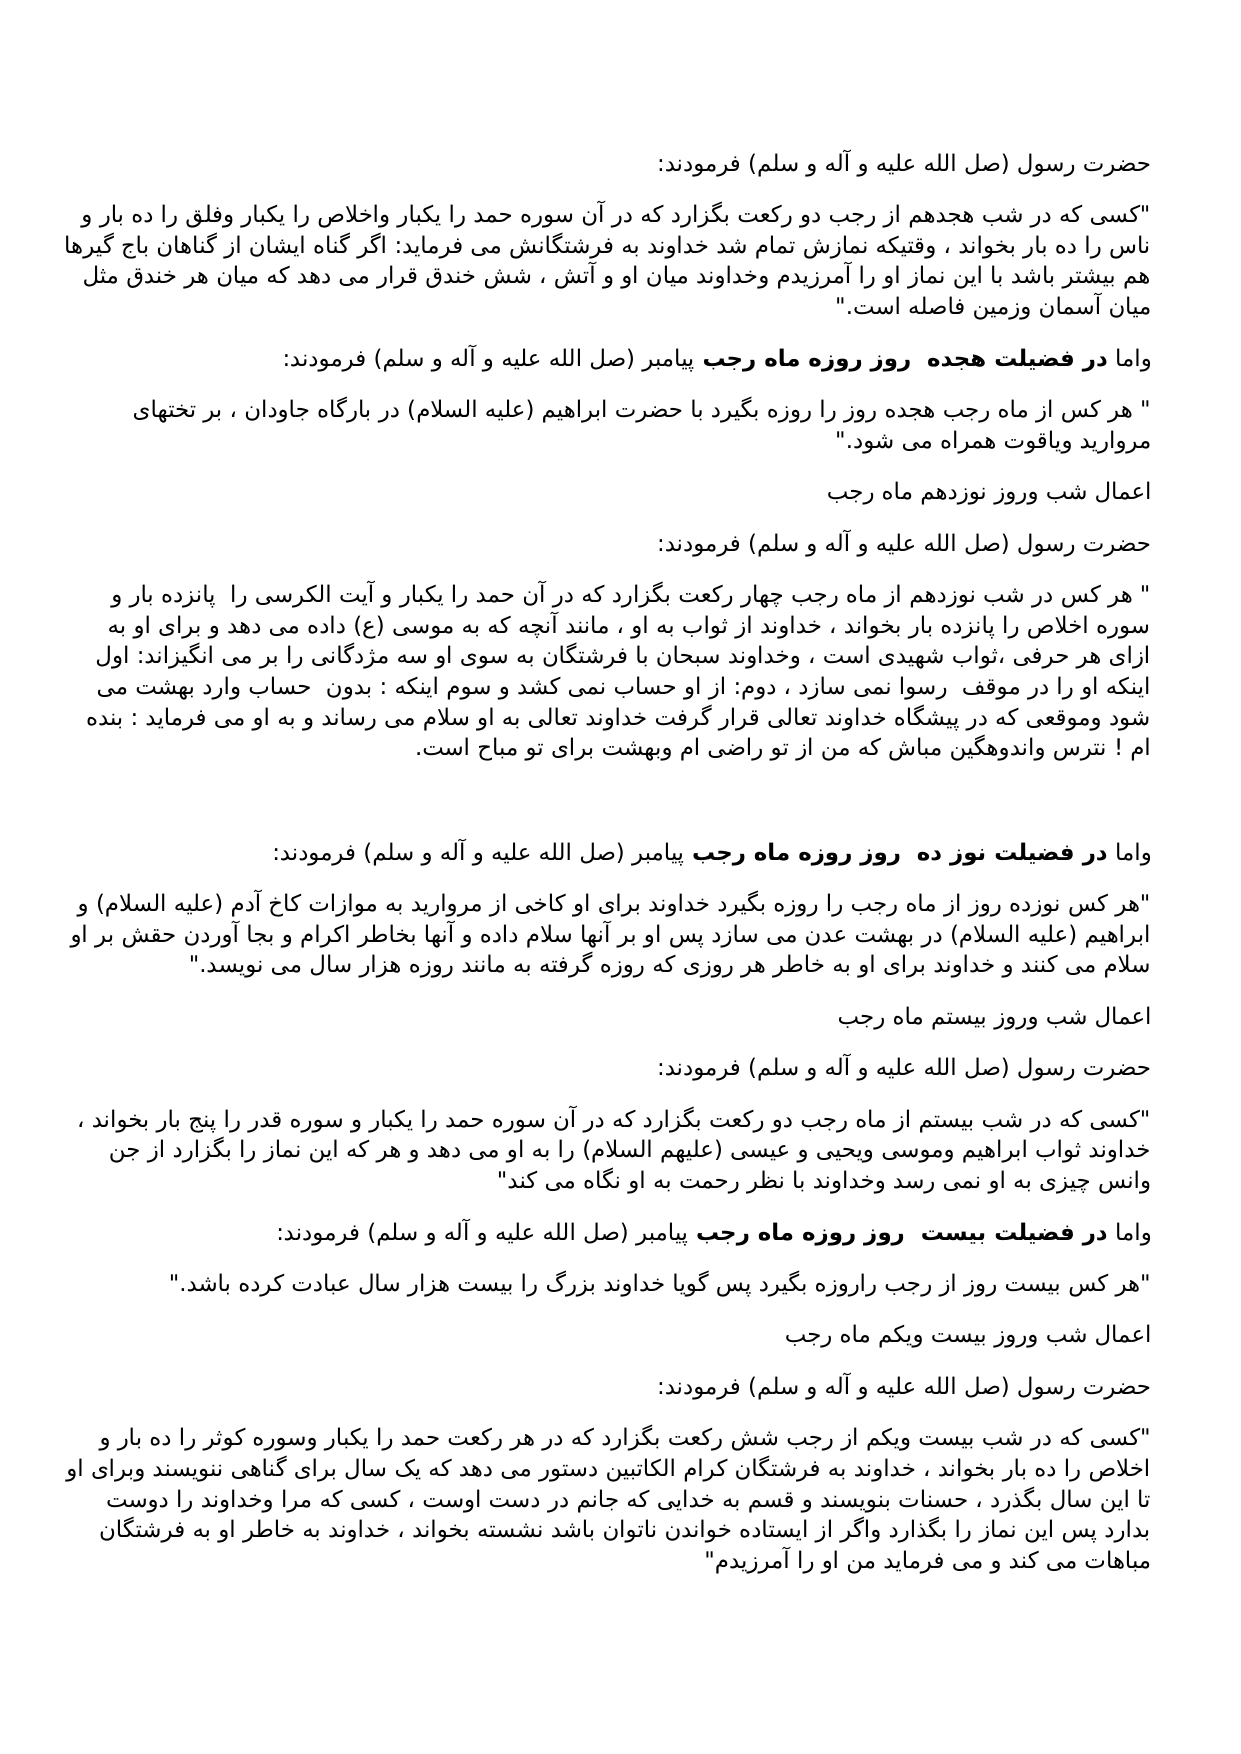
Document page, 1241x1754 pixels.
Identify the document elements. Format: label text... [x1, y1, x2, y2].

text اعمال شب وروز بیست ویکم ماه رجب [59, 1322, 1152, 1348]
text حضرت رسول (صل الله علیه و آله و سلم) فرمودند: [59, 530, 1152, 556]
text "هر کس نوزده روز از ماه رجب را روزه بگیرد خداوند برای او کاخی از مروارید به موازات کاخ آدم (علیه السلام) و ابراهیم (علیه السلام) در بهشت عدن می سازد پس او بر آنها سلام داده و آنها بخاطر اکرام و بجا آوردن حقش بر او سلام می کنند و خداوند برای او به خاطر هر روزی که روزه گرفته به مانند روزه هزار سال می نویسد." [59, 890, 1152, 978]
text " هر کس از ماه رجب هجده روز را روزه بگیرد با حضرت ابراهیم (علیه السلام) در بارگاه جاودان ، بر تختهای مروارید ویاقوت همراه می شود." [59, 396, 1152, 453]
text واما در فضیلت بیست روز روزه ماه رجب پیامبر (صل الله علیه و آله و سلم) فرمودند: [59, 1219, 1152, 1245]
text حضرت رسول (صل الله علیه و آله و سلم) فرمودند: [59, 1373, 1152, 1400]
text اعمال شب وروز نوزدهم ماه رجب [59, 478, 1152, 505]
text "کسی که در شب هجدهم از رجب دو رکعت بگزارد که در آن سوره حمد را یکبار واخلاص را یکبار وفلق را ده بار و ناس را ده بار بخواند ، وقتیکه نمازش تمام شد خداوند به فرشتگانش می فرماید: اگر گناه ایشان از گناهان باج گیرها هم بیشتر باشد با این نماز او را آمرزیدم وخداوند میان او و آتش ، شش خندق قرار می دهد که میان هر خندق مثل میان آسمان وزمین فاصله است." [59, 201, 1152, 320]
text "کسی که در شب بیست ویکم از رجب شش رکعت بگزارد که در هر رکعت حمد را یکبار وسوره کوثر را ده بار و اخلاص را ده بار بخواند ، خداوند به فرشتگان کرام الکاتبین دستور می دهد که یک سال برای گناهی ننویسند وبرای او تا این سال بگذرد ، حسنات بنویسند و قسم به خدایی که جانم در دست اوست ، کسی که مرا وخداوند را دوست بدارد پس این نماز را بگذارد واگر از ایستاده خواندن ناتوان باشد نشسته بخواند ، خداوند به خاطر او به فرشتگان مباهات می کند و می فرماید من او را آمرزیدم" [59, 1424, 1152, 1574]
text حضرت رسول (صل الله علیه و آله و سلم) فرمودند: [59, 150, 1152, 177]
text اعمال شب وروز بیستم ماه رجب [59, 1003, 1152, 1030]
text حضرت رسول (صل الله علیه و آله و سلم) فرمودند: [59, 1054, 1152, 1081]
text " هر کس در شب نوزدهم از ماه رجب چهار رکعت بگزارد که در آن حمد را یکبار و آیت الکرسی را پانزده بار و سوره اخلاص را پانزده بار بخواند ، خداوند از ثواب به او ، مانند آنچه که به موسی (ع) داده می دهد و برای او به ازای هر حرفی ،ثواب شهیدی است ، وخداوند سبحان با فرشتگان به سوی او سه مژدگانی را بر می انگیزاند: اول اینکه او را در موقف رسوا نمی سازد ، دوم: از او حساب نمی کشد و سوم اینکه : بدون حساب وارد بهشت می شود وموقعی که در پیشگاه خداوند تعالی قرار گرفت خداوند تعالی به او سلام می رساند و به او می فرماید : بنده ام ! نترس واندوهگین مباش که من از تو راضی ام وبهشت برای تو مباح است. [59, 581, 1152, 761]
text واما در فضیلت هجده روز روزه ماه رجب پیامبر (صل الله علیه و آله و سلم) فرمودند: [59, 345, 1152, 371]
text "هر کس بیست روز از رجب راروزه بگیرد پس گویا خداوند بزرگ را بیست هزار سال عبادت کرده باشد." [59, 1270, 1152, 1297]
text واما در فضیلت نوز ده روز روزه ماه رجب پیامبر (صل الله علیه و آله و سلم) فرمودند: [59, 839, 1152, 866]
text "کسی که در شب بیستم از ماه رجب دو رکعت بگزارد که در آن سوره حمد را یکبار و سوره قدر را پنج بار بخواند ، خداوند ثواب ابراهیم وموسی ویحیی و عیسی (علیهم السلام) را به او می دهد و هر که این نماز را بگزارد از جن وانس چیزی به او نمی رسد وخداوند با نظر رحمت به او نگاه می کند" [59, 1106, 1152, 1194]
